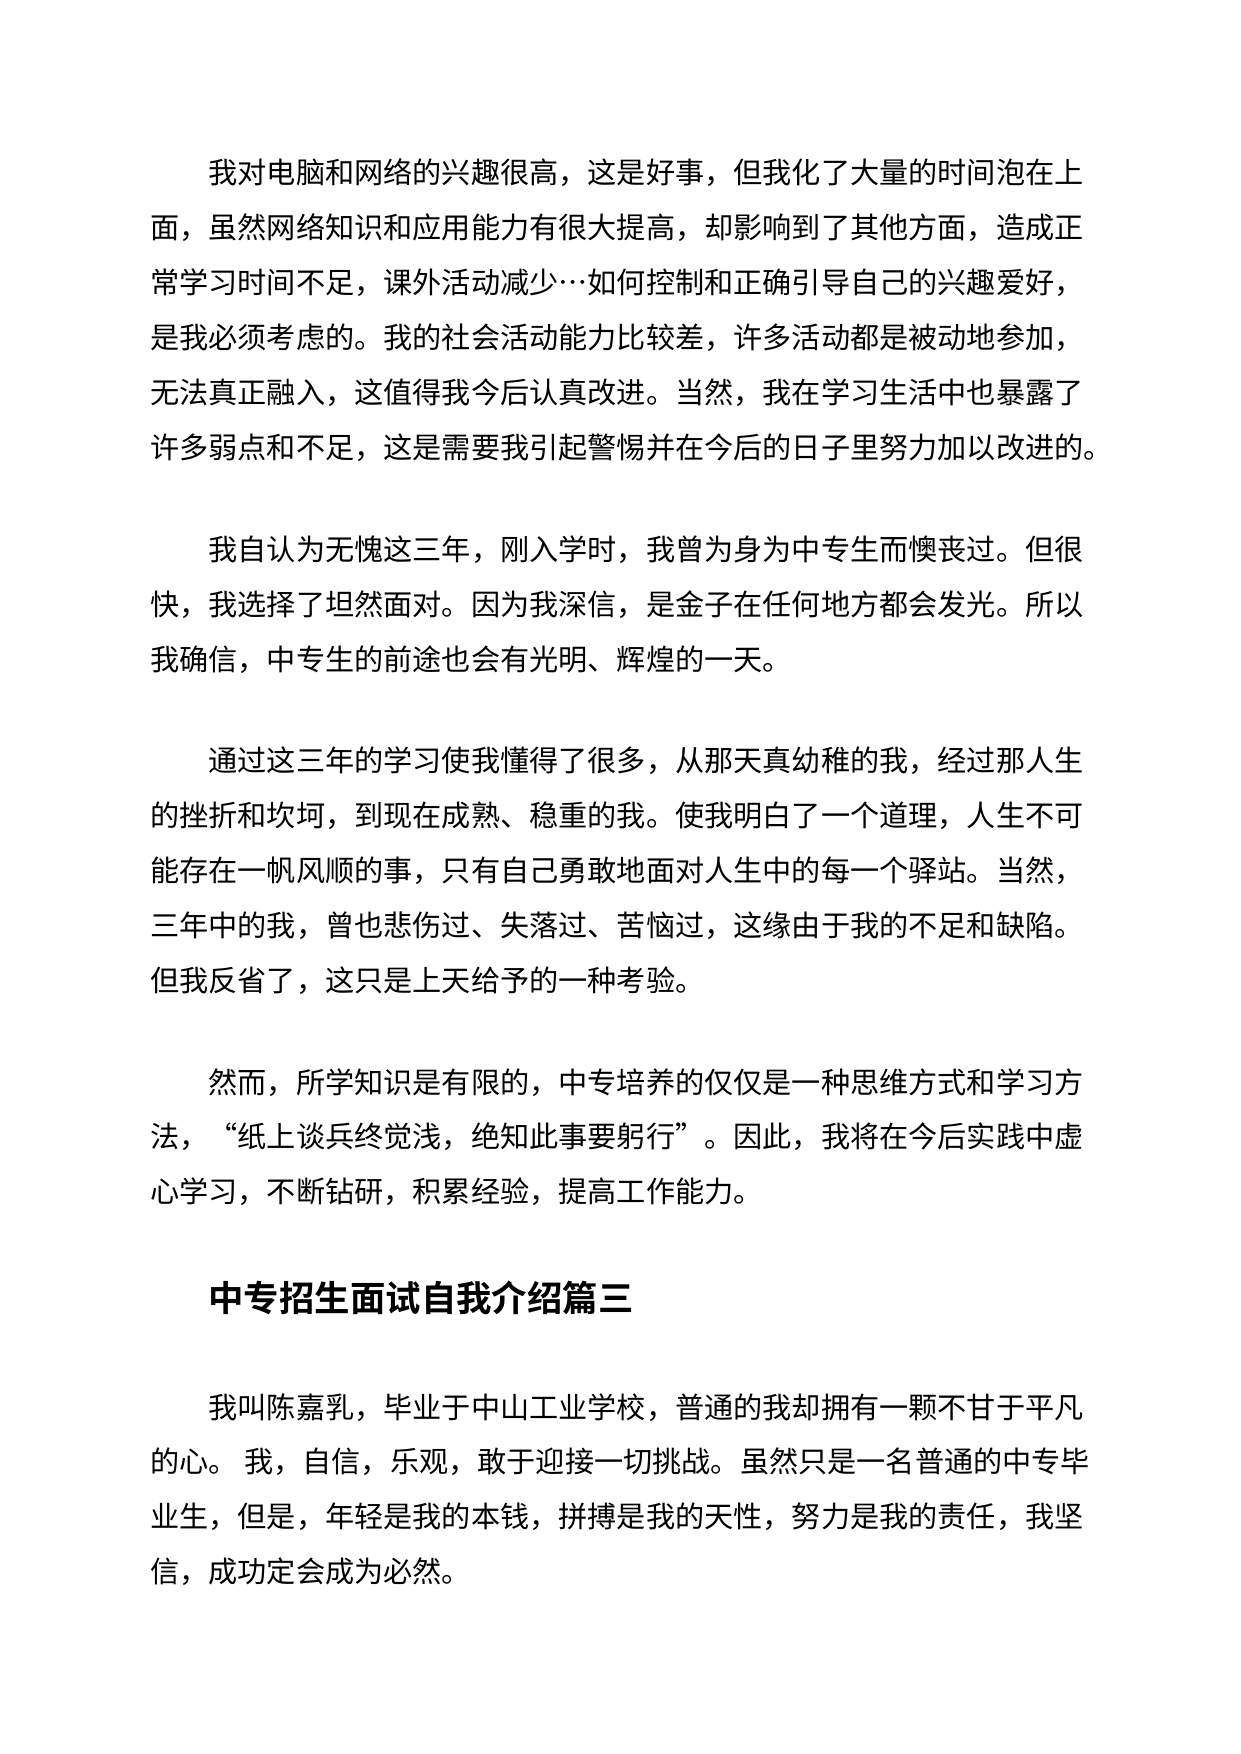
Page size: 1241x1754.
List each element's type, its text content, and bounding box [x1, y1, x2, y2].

text 我对电脑和网络的兴趣很高，这是好事，但我化了大量的时间泡在上面，虽然网络知识和应用能力有很大提高，却影响到了其他方面，造成正常学习时间不足，课外活动减少…如何控制和正确引导自己的兴趣爱好，是我必须考虑的。我的社会活动能力比较差，许多活动都是被动地参加，无法真正融入，这值得我今后认真改进。当然，我在学习生活中也暴露了许多弱点和不足，这是需要我引起警惕并在今后的日子里努力加以改进的。 [150, 150, 1090, 467]
text 我自认为无愧这三年，刚入学时，我曾为身为中专生而懊丧过。但很快，我选择了坦然面对。因为我深信，是金子在任何地方都会发光。所以我确信，中专生的前途也会有光明、辉煌的一天。 [150, 526, 1090, 678]
text 然而，所学知识是有限的，中专培养的仅仅是一种思维方式和学习方法，“纸上谈兵终觉浅，绝知此事要躬行”。因此，我将在今后实践中虚心学习，不断钻研，积累经验，提高工作能力。 [150, 1059, 1090, 1211]
text 我叫陈嘉乳，毕业于中山工业学校，普通的我却拥有一颗不甘于平凡的心。 我，自信，乐观，敢于迎接一切挑战。虽然只是一名普通的中专毕业生，但是，年轻是我的本钱，拼搏是我的天性，努力是我的责任，我坚信，成功定会成为必然。 [150, 1384, 1090, 1591]
text 中专招生面试自我介绍篇三 [150, 1271, 1090, 1322]
text 通过这三年的学习使我懂得了很多，从那天真幼稚的我，经过那人生的挫折和坎坷，到现在成熟、稳重的我。使我明白了一个道理，人生不可能存在一帆风顺的事，只有自己勇敢地面对人生中的每一个驿站。当然，三年中的我，曾也悲伤过、失落过、苦恼过，这缘由于我的不足和缺陷。但我反省了，这只是上天给予的一种考验。 [150, 738, 1090, 1000]
